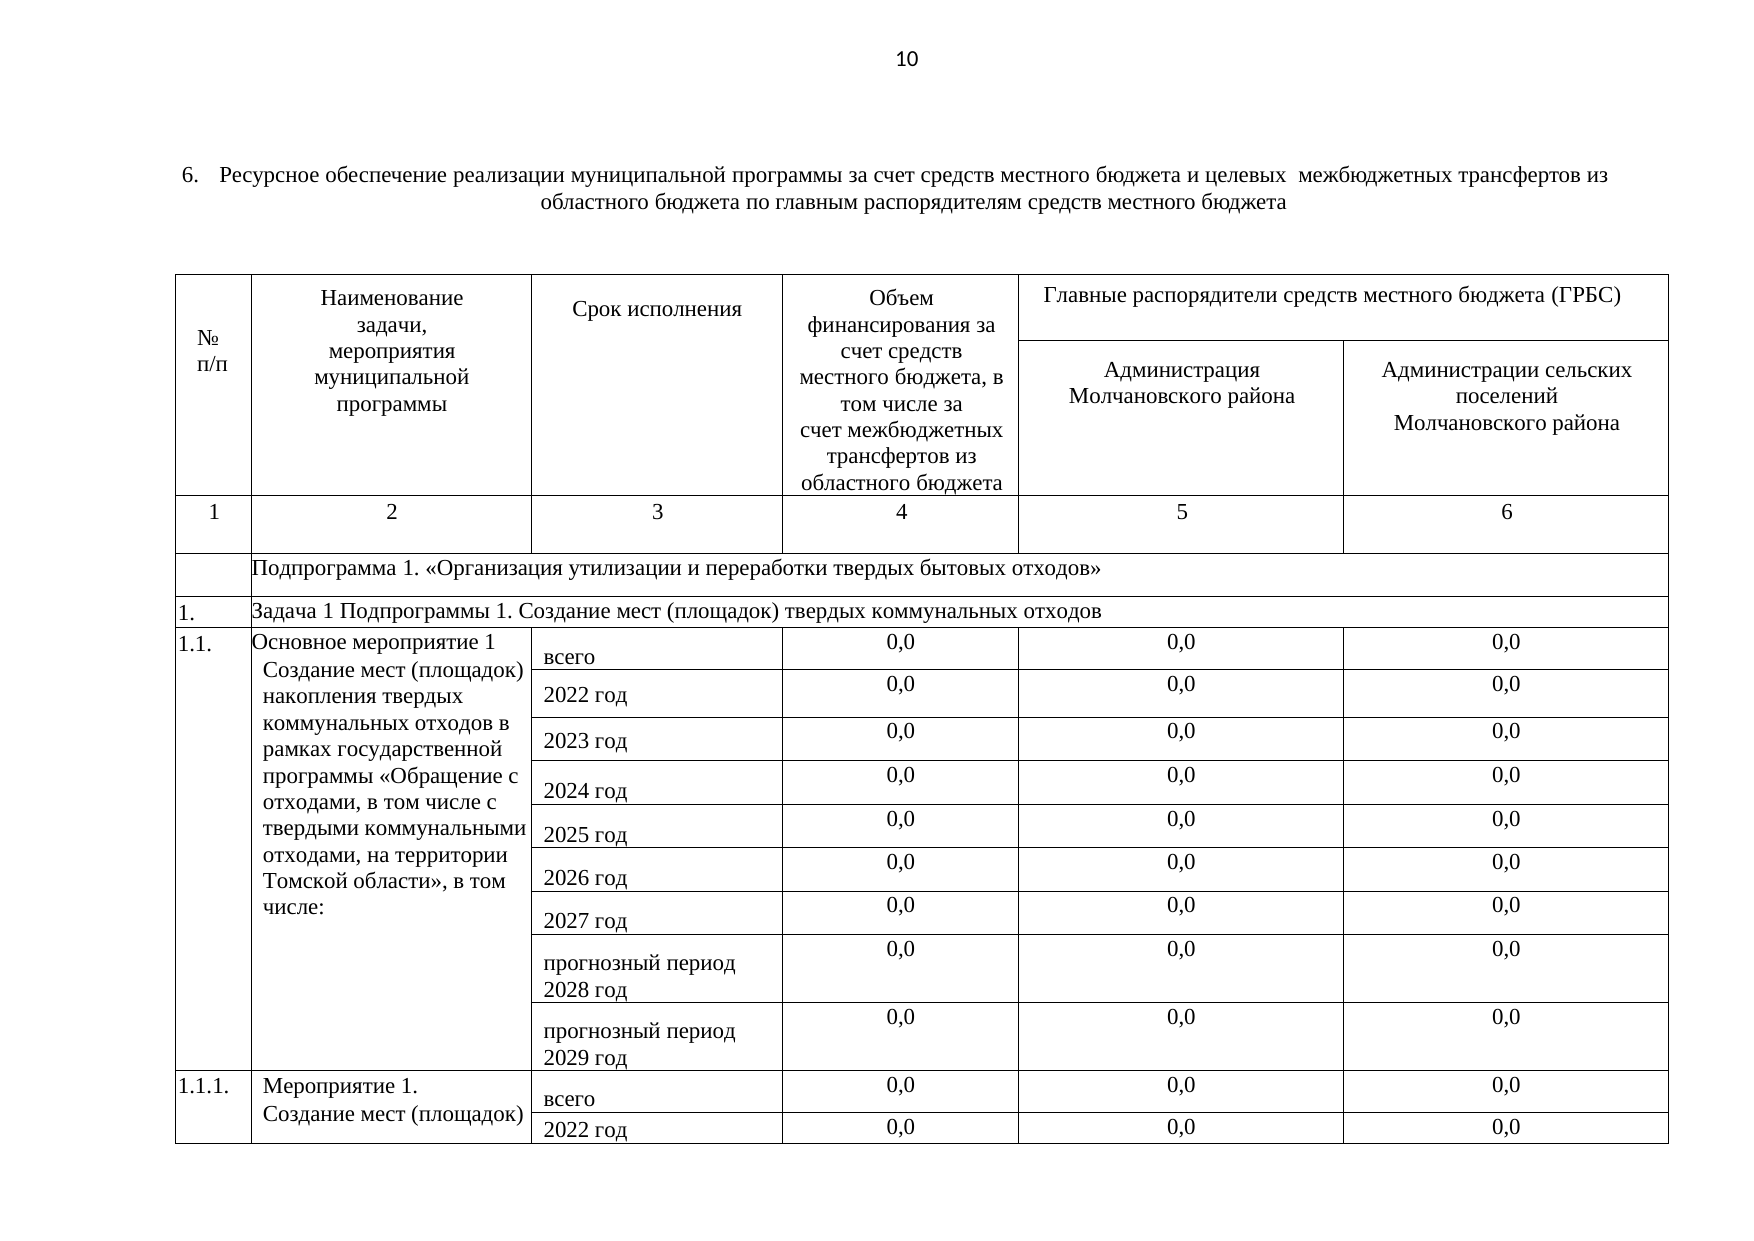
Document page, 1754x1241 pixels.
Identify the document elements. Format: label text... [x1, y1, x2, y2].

table_cell 0,0 [1019, 1113, 1343, 1143]
table_cell 2022 год [532, 670, 782, 717]
table_cell Администрации сельских поселений Молчановского района [1344, 341, 1668, 495]
table_cell 5 [1019, 496, 1343, 552]
table_cell 2024 год [532, 761, 782, 804]
table_cell 0,0 [783, 1003, 1018, 1070]
table_cell 4 [783, 496, 1018, 552]
table_cell 2027 год [532, 892, 782, 934]
table_cell 0,0 [1019, 935, 1343, 1002]
table_header Главные распорядители средств местного бюджета (ГРБС) [1019, 275, 1668, 340]
table_cell 0,0 [783, 718, 1018, 760]
table_cell [176, 554, 251, 596]
table_cell 0,0 [1019, 670, 1343, 717]
table_cell 0,0 [1344, 670, 1668, 717]
table_cell 0,0 [783, 1071, 1018, 1112]
table_cell 0,0 [1019, 1003, 1343, 1070]
table_cell всего [532, 1071, 782, 1112]
table_cell 0,0 [1344, 935, 1668, 1002]
table_cell 0,0 [1019, 761, 1343, 804]
table_cell 0,0 [1344, 1003, 1668, 1070]
table_cell 0,0 [1019, 805, 1343, 847]
table_cell 0,0 [1344, 805, 1668, 847]
table_cell 0,0 [1344, 848, 1668, 891]
table_cell прогнозный период 2029 год [532, 1003, 782, 1070]
table_cell 0,0 [1344, 718, 1668, 760]
table_header Объем финансирования за счет средств местного бюджета, в том числе за счет межбюджетных трансфертов из областного бюджета [783, 275, 1018, 495]
table_header Наименование задачи, мероприятия муниципальной программы [252, 275, 531, 495]
table_cell 0,0 [783, 848, 1018, 891]
table_header Срок исполнения [532, 275, 782, 495]
table_cell 0,0 [783, 670, 1018, 717]
table_cell 0,0 [1344, 761, 1668, 804]
table_cell 0,0 [783, 761, 1018, 804]
table_cell 0,0 [1019, 1071, 1343, 1112]
table_cell 2026 год [532, 848, 782, 891]
table_cell 0,0 [1344, 1071, 1668, 1112]
table_cell 0,0 [1344, 628, 1668, 669]
table_cell 2023 год [532, 718, 782, 760]
table_cell 0,0 [783, 892, 1018, 934]
table_cell Основное мероприятие 1 Создание мест (площадок) накопления твердых коммунальных отходов в рамках государственной программы «Обращение с отходами, в том числе с твердыми коммунальными отходами, на территории Томской области», в том числе: [252, 628, 531, 1070]
table_cell 2022 год [532, 1113, 782, 1143]
subtitle Ресурсное обеспечение реализации муниципальной программы за счет средств местного бюджета и целевых межбюджетных трансфертов из областного бюджета по главным распорядителям средств местного бюджета [156, 161, 1634, 214]
table_cell 1. [176, 597, 251, 627]
table_cell 2025 год [532, 805, 782, 847]
table_cell 0,0 [783, 805, 1018, 847]
table_cell 0,0 [1344, 892, 1668, 934]
table_cell 2 [252, 496, 531, 552]
table_cell 0,0 [783, 628, 1018, 669]
table_cell 0,0 [1344, 1113, 1668, 1143]
table_cell Мероприятие 1. Создание мест (площадок) накопления твердых коммунальных отходов в рамках государственной программы «Обращение с отходами, в том числе с твердыми коммунальными отходами, на территории Томской области» [252, 1071, 531, 1143]
table_cell Подпрограмма 1. «Организация утилизации и переработки твердых бытовых отходов» [252, 554, 1668, 596]
table_cell 0,0 [1019, 848, 1343, 891]
table_cell 0,0 [1019, 718, 1343, 760]
table_cell 1 [176, 496, 251, 552]
table_cell Задача 1 Подпрограммы 1. Создание мест (площадок) твердых коммунальных отходов [252, 597, 1668, 627]
table_cell Администрация Молчановского района [1019, 341, 1343, 495]
table_cell 1.1.1. [176, 1071, 251, 1143]
table_cell 3 [532, 496, 782, 552]
table_cell прогнозный период 2028 год [532, 935, 782, 1002]
table_cell 6 [1344, 496, 1668, 552]
table_header № п/п [176, 275, 251, 495]
table_cell 0,0 [1019, 892, 1343, 934]
table_cell 0,0 [783, 935, 1018, 1002]
table_cell 0,0 [1019, 628, 1343, 669]
table_cell 0,0 [783, 1113, 1018, 1143]
table_cell 1.1. [176, 628, 251, 1070]
table_cell всего [532, 628, 782, 669]
